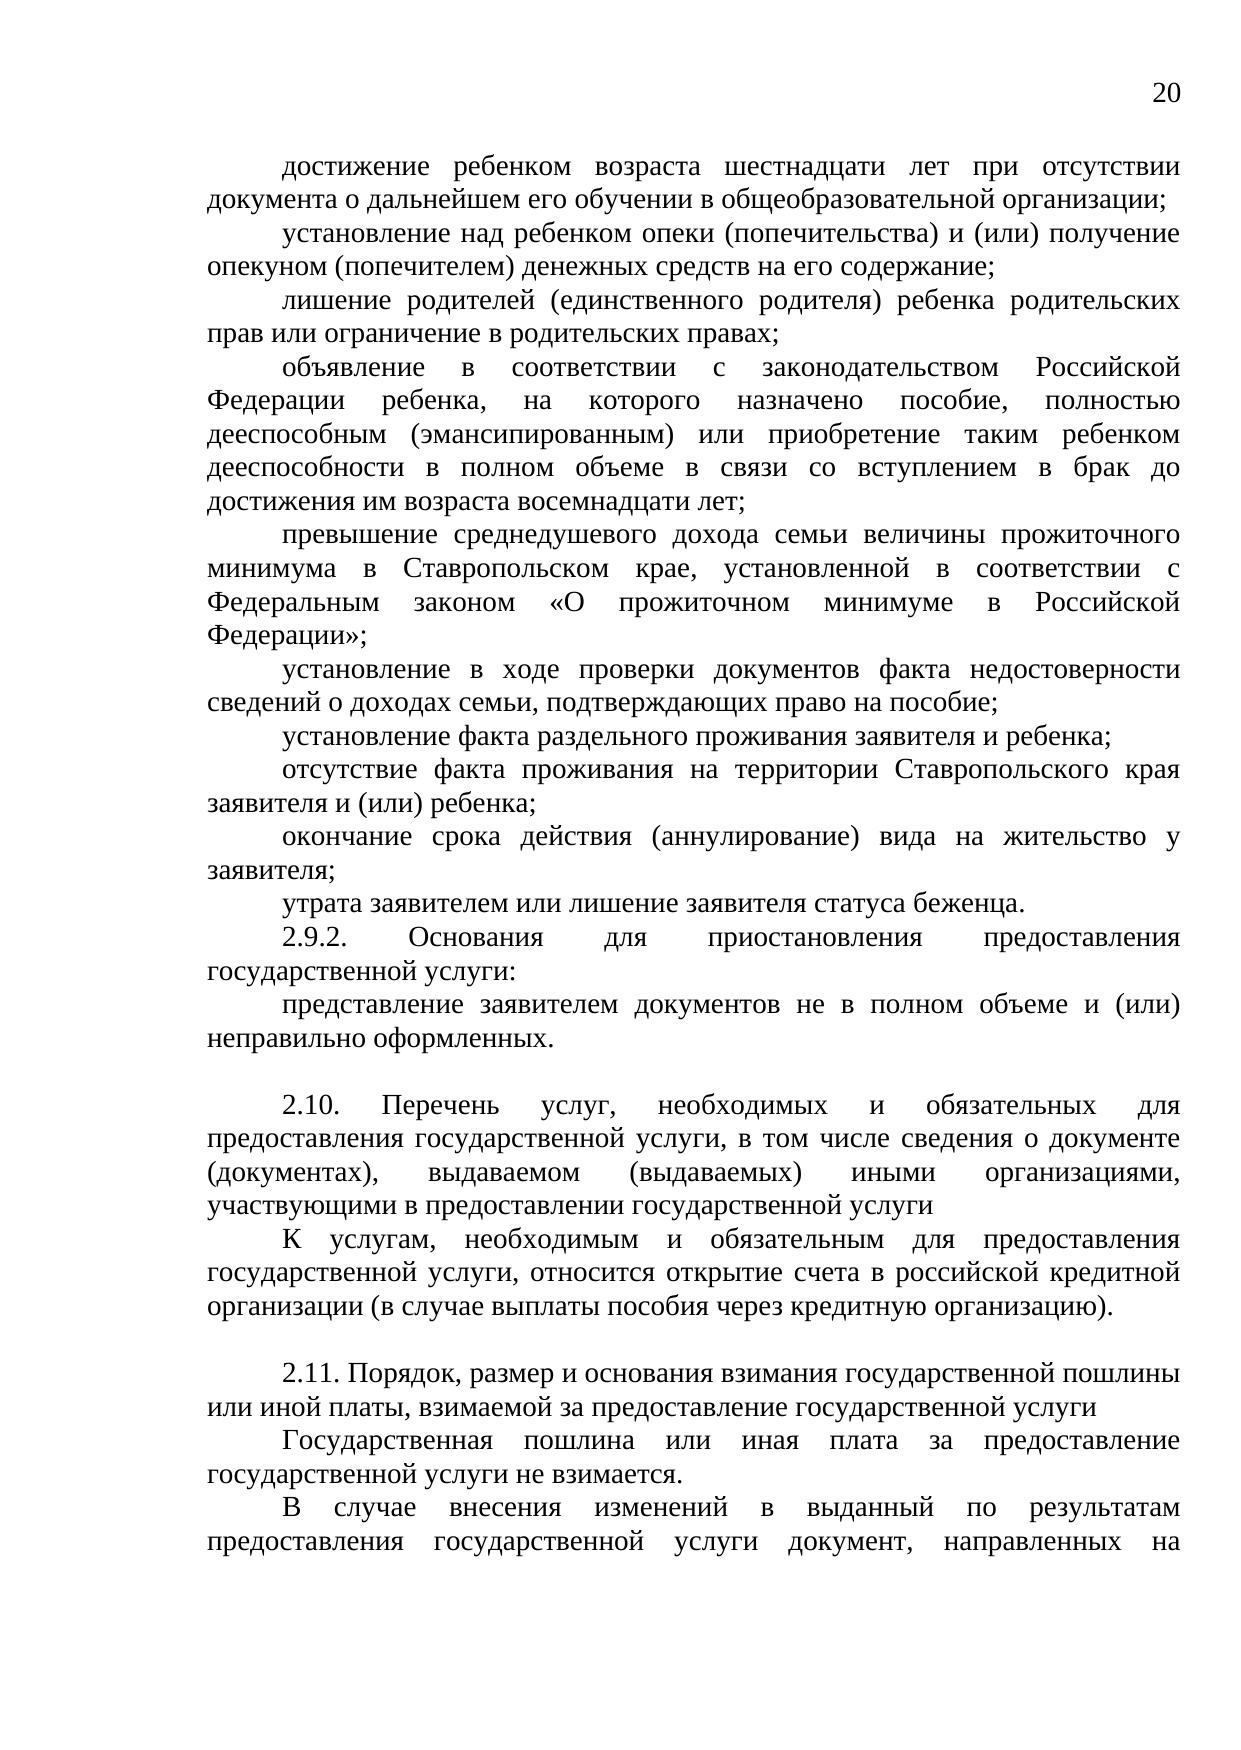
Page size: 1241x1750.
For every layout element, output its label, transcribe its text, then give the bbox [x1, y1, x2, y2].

text 2.10. Перечень услуг, необходимых и обязательных для предоставления государственной услуги, в том числе сведения о документе (документах), выдаваемом (выдаваемых) иными организациями, участвующими в предоставлении государственной услуги [207, 1087, 1181, 1221]
text окончание срока действия (аннулирование) вида на жительство у заявителя; [207, 818, 1181, 886]
text объявление в соответствии с законодательством Российской Федерации ребенка, на которого назначено пособие, полностью дееспособным (эмансипированным) или приобретение таким ребенком дееспособности в полном объеме в связи со вступлением в брак до достижения им возраста восемнадцати лет; [207, 349, 1181, 517]
text превышение среднедушевого дохода семьи величины прожиточного минимума в Ставропольском крае, установленной в соответствии с Федеральным законом «О прожиточном минимуме в Российской Федерации»; [207, 517, 1181, 651]
text 2.9.2. Основания для приостановления предоставления государственной услуги: [207, 919, 1181, 986]
text достижение ребенком возраста шестнадцати лет при отсутствии документа о дальнейшем его обучении в общеобразовательной организации; [207, 148, 1181, 215]
text установление в ходе проверки документов факта недостоверности сведений о доходах семьи, подтверждающих право на пособие; [207, 651, 1181, 718]
text установление над ребенком опеки (попечительства) и (или) получение опекуном (попечителем) денежных средств на его содержание; [207, 215, 1181, 282]
text 2.11. Порядок, размер и основания взимания государственной пошлины или иной платы, взимаемой за предоставление государственной услуги [207, 1355, 1181, 1422]
text представление заявителем документов не в полном объеме и (или) неправильно оформленных. [207, 986, 1181, 1053]
text установление факта раздельного проживания заявителя и ребенка; [207, 718, 1181, 751]
text Государственная пошлина или иная плата за предоставление государственной услуги не взимается. [207, 1422, 1181, 1489]
text К услугам, необходимым и обязательным для предоставления государственной услуги, относится открытие счета в российской кредитной организации (в случае выплаты пособия через кредитную организацию). [207, 1221, 1181, 1322]
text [207, 1489, 1181, 1556]
text отсутствие факта проживания на территории Ставропольского края заявителя и (или) ребенка; [207, 751, 1181, 818]
text утрата заявителем или лишение заявителя статуса беженца. [207, 886, 1181, 919]
text лишение родителей (единственного родителя) ребенка родительских прав или ограничение в родительских правах; [207, 282, 1181, 349]
